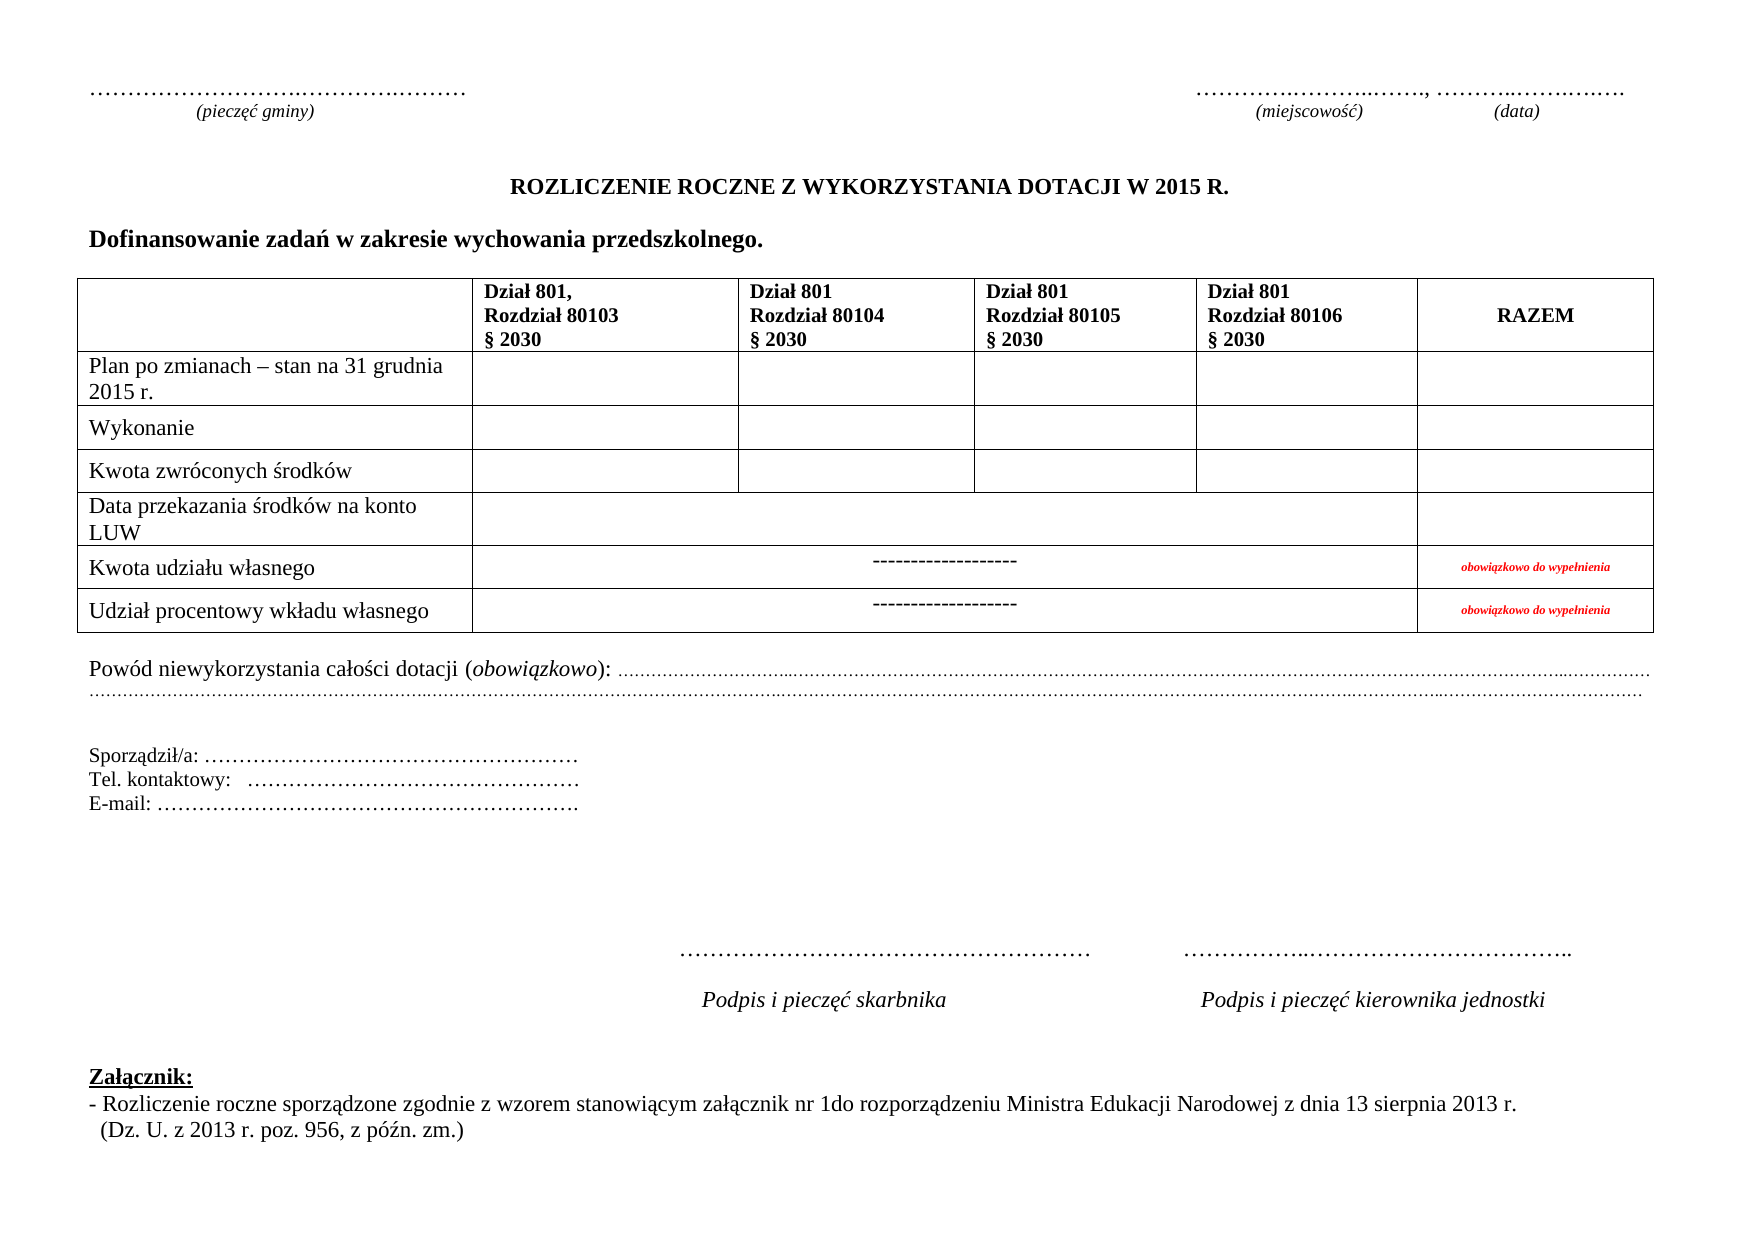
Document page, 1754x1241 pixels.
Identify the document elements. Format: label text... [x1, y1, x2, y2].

table_cell obowiązkowo do wypełnienia [1418, 546, 1653, 588]
table_cell [975, 450, 1196, 492]
text Podpis i pieczęć skarbnika Podpis i pieczęć kierownika jednostki [605, 986, 1651, 1012]
table_header Dział 801 Rozdział 80104 § 2030 [739, 279, 974, 351]
table_header Dział 801 Rozdział 80105 § 2030 [975, 279, 1196, 351]
text Załącznik: [89, 1063, 1651, 1090]
text (pieczęć gminy) (miejscowość) (data) [89, 100, 1651, 122]
table_cell [1418, 406, 1653, 448]
table_cell Kwota zwróconych środków [78, 450, 472, 492]
table_cell Kwota udziału własnego [78, 546, 472, 588]
table_cell [1418, 493, 1653, 545]
text ……………………………………………… ……………..…………………………….. [605, 935, 1651, 961]
table_cell [975, 352, 1196, 405]
table_cell [975, 406, 1196, 448]
table_cell ------------------- [473, 589, 1417, 632]
table_cell [1197, 406, 1417, 448]
table_cell [739, 352, 974, 405]
table_cell obowiązkowo do wypełnienia [1418, 589, 1653, 632]
table_cell Wykonanie [78, 406, 472, 448]
table_cell [473, 493, 1417, 545]
table_header RAZEM [1418, 279, 1653, 351]
text ROZLICZENIE ROCZNE Z WYKORZYSTANIA DOTACJI W 2015 R. [89, 173, 1651, 199]
list Powód niewykorzystania całości dotacji (obowiązkowo): …………………………..…………………………………………………………………………………………………………………………..…………… …………………………………………………….……………………………………………………….………………………………………………………………………………………….……………..……………………………… [89, 654, 1651, 700]
table_cell ------------------- [473, 546, 1417, 588]
text E-mail: ……………………………………………………. [89, 791, 1651, 815]
table_cell [1197, 450, 1417, 492]
text Tel. kontaktowy: ………………………………………… [89, 767, 1651, 791]
table_cell Udział procentowy wkładu własnego [78, 589, 472, 632]
table_cell Data przekazania środków na konto LUW [78, 493, 472, 545]
table_cell [1418, 352, 1653, 405]
table_header Dział 801, Rozdział 80103 § 2030 [473, 279, 738, 351]
text Dofinansowanie zadań w zakresie wychowania przedszkolnego. [89, 224, 1651, 253]
text Sporządził/a: ……………………………………………… [89, 742, 1651, 767]
text ……………………….………….……… ………….………..……., ………..…….….…. [89, 74, 1651, 100]
table_cell [739, 406, 974, 448]
table_cell [1418, 450, 1653, 492]
table_cell [739, 450, 974, 492]
table_cell [473, 352, 738, 405]
table_cell [473, 450, 738, 492]
table_header [78, 279, 472, 351]
table_cell [473, 406, 738, 448]
table_cell Plan po zmianach – stan na 31 grudnia 2015 r. [78, 352, 472, 405]
table_header Dział 801 Rozdział 80106 § 2030 [1197, 279, 1417, 351]
text - Rozliczenie roczne sporządzone zgodnie z wzorem stanowiącym załącznik nr 1do rozporządzeniu Ministra Edukacji Narodowej z dnia 13 sierpnia 2013 r. (Dz. U. z 2013 r. poz. 956, z późn. zm.) [89, 1090, 1651, 1142]
table_cell [1197, 352, 1417, 405]
